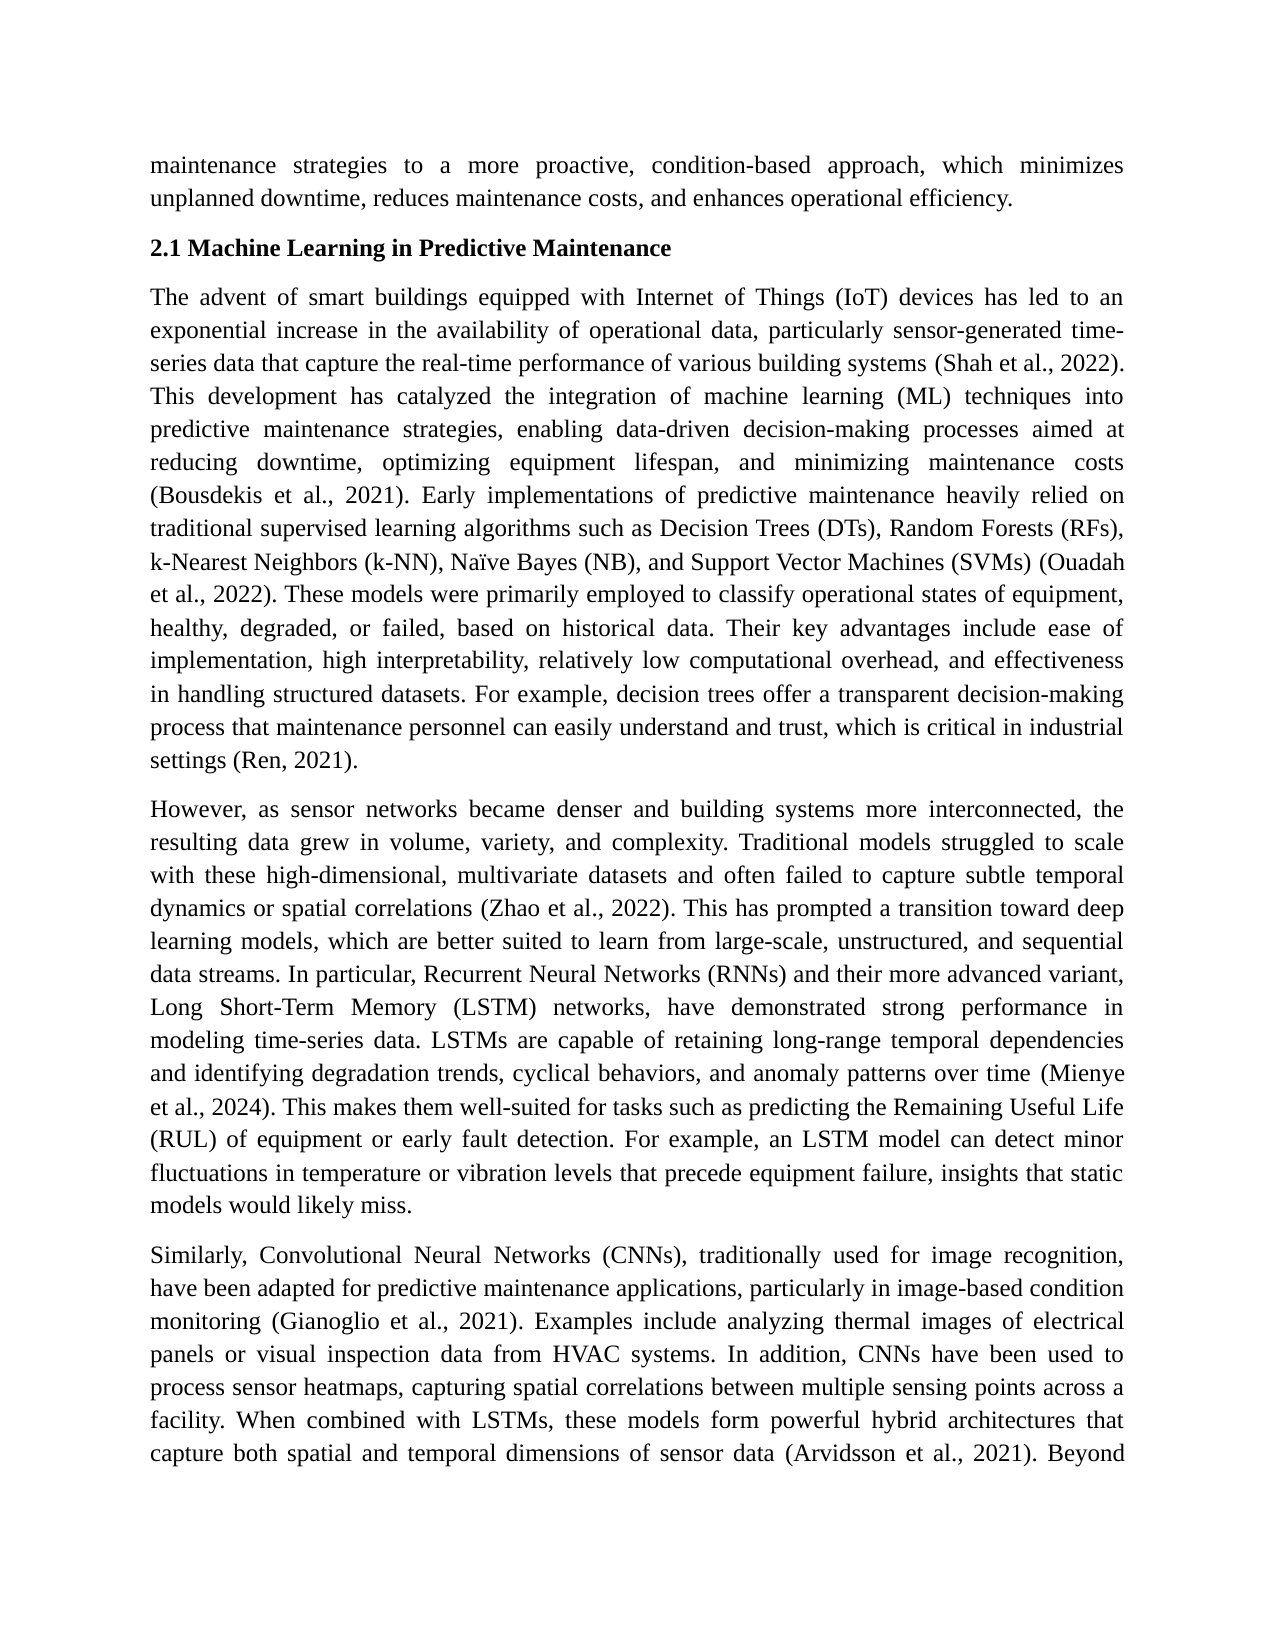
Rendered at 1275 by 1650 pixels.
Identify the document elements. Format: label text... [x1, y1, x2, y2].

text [150, 150, 1125, 212]
text However, as sensor networks became denser and building systems more interconnected, the resulting data grew in volume, variety, and complexity. Traditional models struggled to scale with these high-dimensional, multivariate datasets and often failed to capture subtle temporal dynamics or spatial correlations (Zhao et al., 2022). This has prompted a transition toward deep learning models, which are better suited to learn from large-scale, unstructured, and sequential data streams. In particular, Recurrent Neural Networks (RNNs) and their more advanced variant, Long Short-Term Memory (LSTM) networks, have demonstrated strong performance in modeling time-series data. LSTMs are capable of retaining long-range temporal dependencies and identifying degradation trends, cyclical behaviors, and anomaly patterns over time (Mienye et al., 2024). This makes them well-suited for tasks such as predicting the Remaining Useful Life (RUL) of equipment or early fault detection. For example, an LSTM model can detect minor fluctuations in temperature or vibration levels that precede equipment failure, insights that static models would likely miss. [150, 794, 1125, 1219]
text 2.1 Machine Learning in Predictive Maintenance [150, 233, 1125, 261]
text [150, 1240, 1125, 1467]
text The advent of smart buildings equipped with Internet of Things (IoT) devices has led to an exponential increase in the availability of operational data, particularly sensor-generated time-series data that capture the real-time performance of various building systems (Shah et al., 2022). This development has catalyzed the integration of machine learning (ML) techniques into predictive maintenance strategies, enabling data-driven decision-making processes aimed at reducing downtime, optimizing equipment lifespan, and minimizing maintenance costs (Bousdekis et al., 2021). Early implementations of predictive maintenance heavily relied on traditional supervised learning algorithms such as Decision Trees (DTs), Random Forests (RFs), k-Nearest Neighbors (k-NN), Naïve Bayes (NB), and Support Vector Machines (SVMs) (Ouadah et al., 2022). These models were primarily employed to classify operational states of equipment, healthy, degraded, or failed, based on historical data. Their key advantages include ease of implementation, high interpretability, relatively low computational overhead, and effectiveness in handling structured datasets. For example, decision trees offer a transparent decision-making process that maintenance personnel can easily understand and trust, which is critical in industrial settings (Ren, 2021). [150, 282, 1125, 773]
